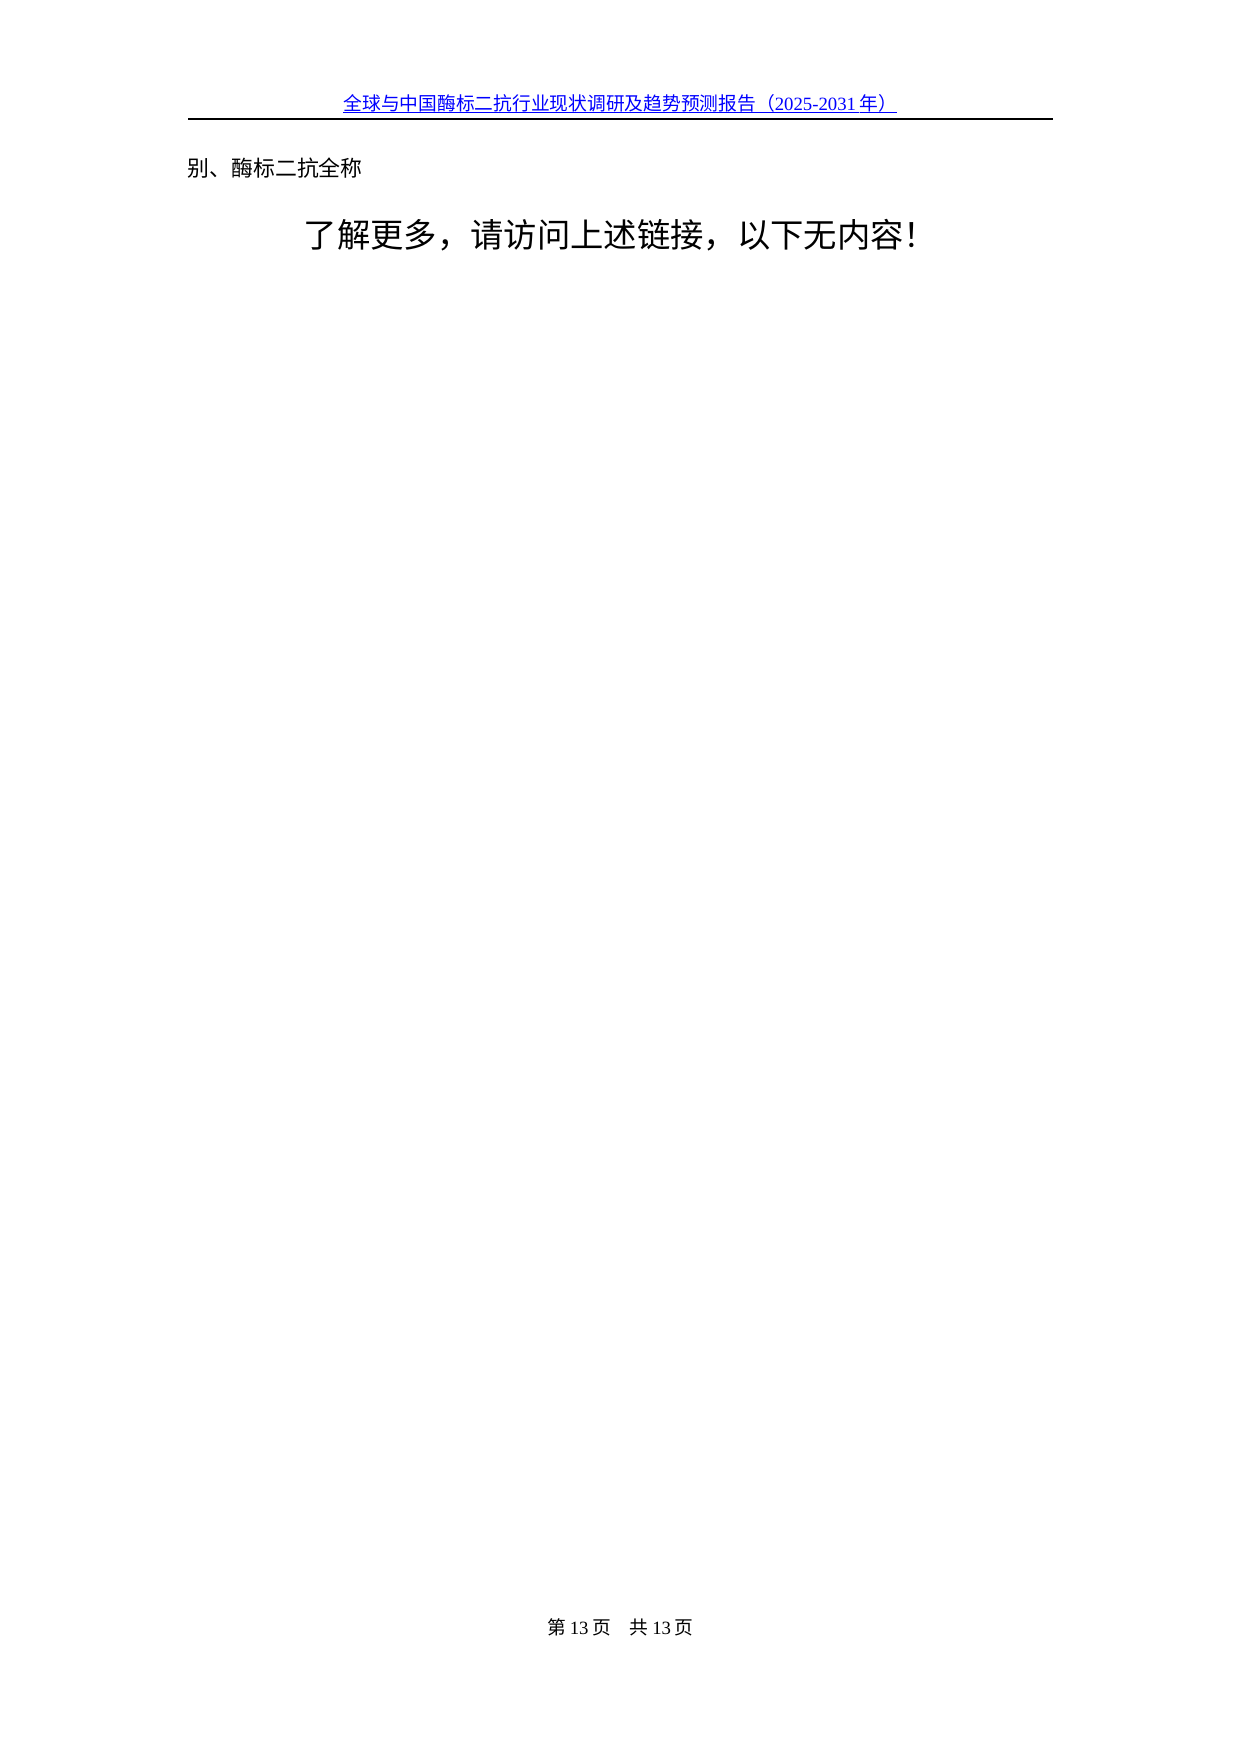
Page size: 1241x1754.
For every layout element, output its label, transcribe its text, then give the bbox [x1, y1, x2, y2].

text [187, 150, 1053, 183]
title 了解更多，请访问上述链接，以下无内容！ [187, 200, 1053, 265]
